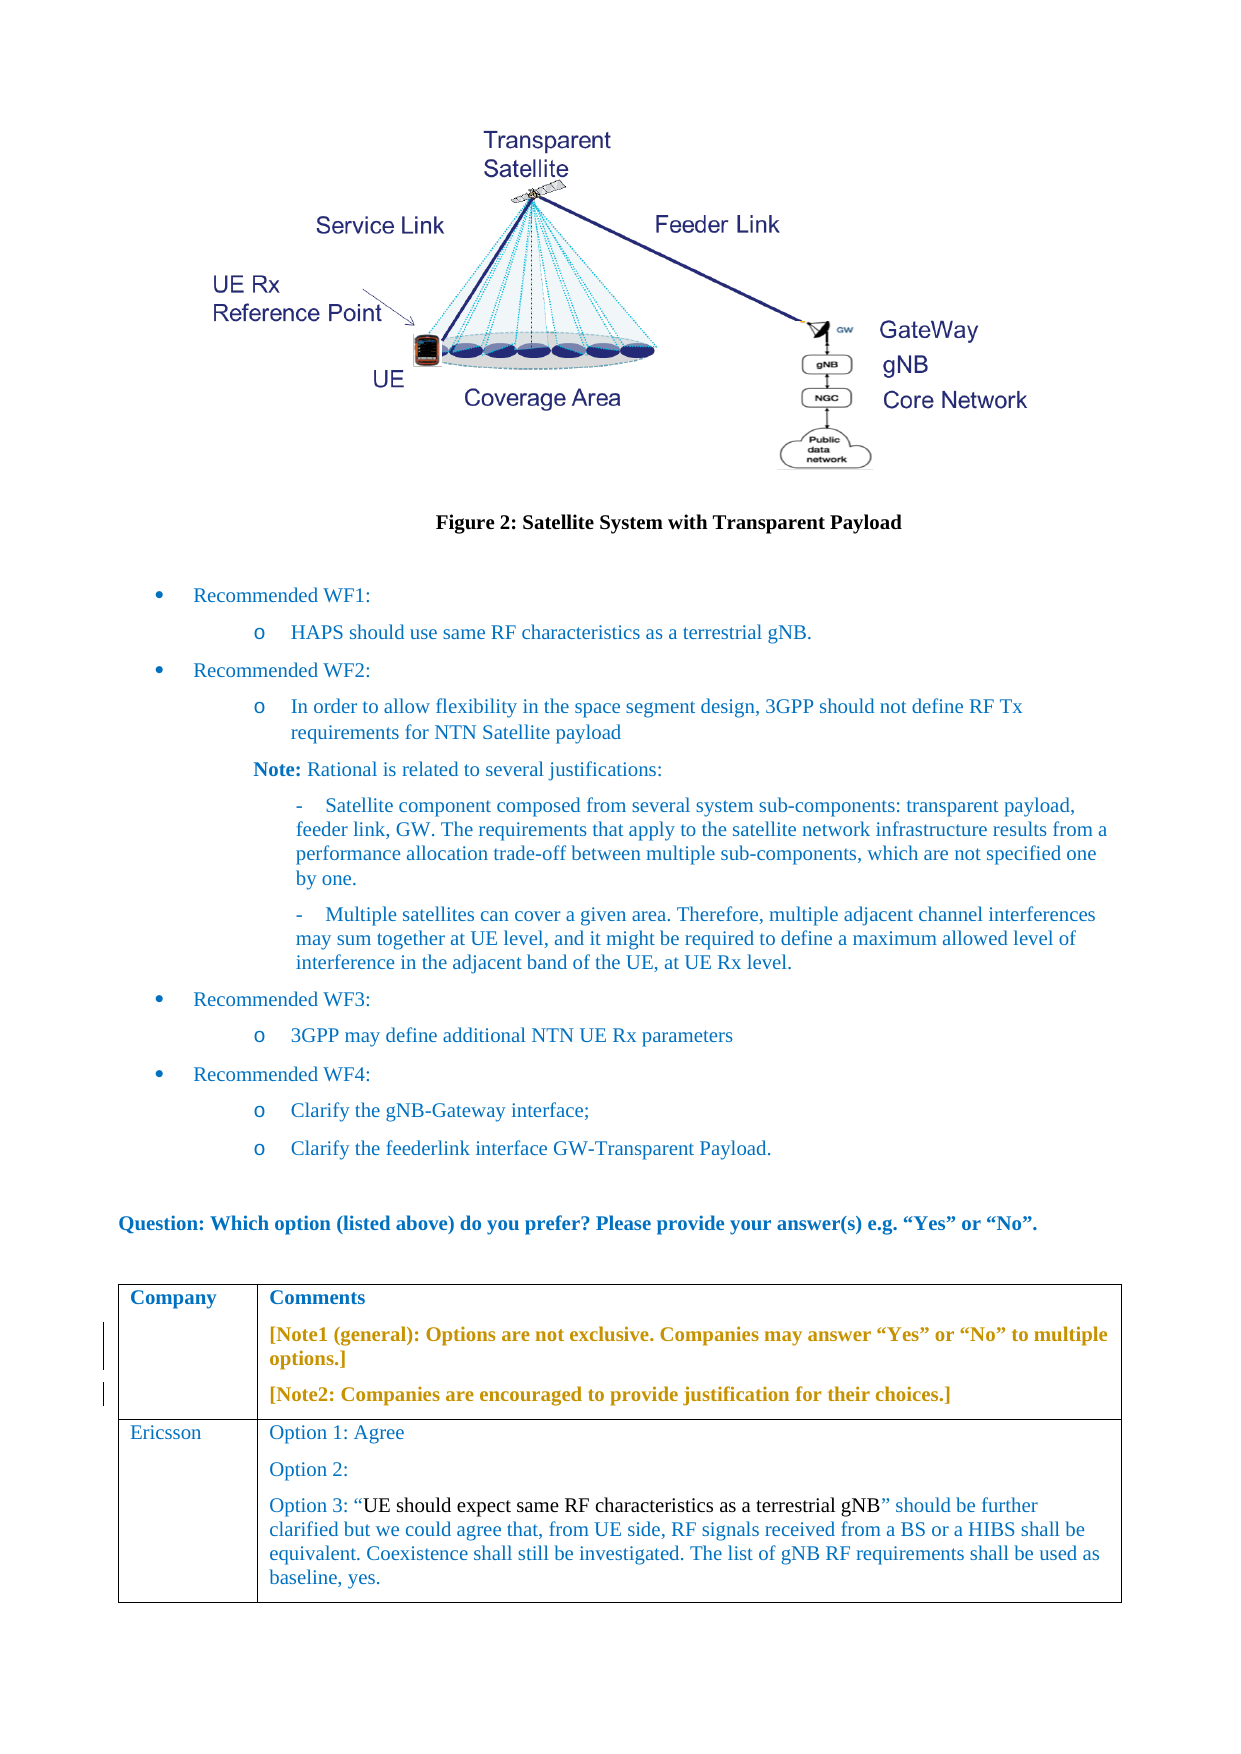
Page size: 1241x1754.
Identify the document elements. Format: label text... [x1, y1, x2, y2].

list 3GPP may define additional NTN UE Rx parameters [253, 1023, 1122, 1049]
picture [197, 118, 1043, 478]
list Recommended WF2: [156, 658, 1122, 682]
list Recommended WF3: [156, 987, 1122, 1011]
list In order to allow flexibility in the space segment design, 3GPP should not define RF Tx requirements for NTN Satellite payload [253, 694, 1122, 744]
text Question: Which option (listed above) do you prefer? Please provide your answer(s) e.g. “Yes” or “No”. [118, 1211, 1122, 1235]
list Recommended WF1: [156, 583, 1122, 607]
text Note: Rational is related to several justifications: [253, 757, 1122, 781]
list Clarify the feederlink interface GW-Transparent Payload. [253, 1136, 1122, 1162]
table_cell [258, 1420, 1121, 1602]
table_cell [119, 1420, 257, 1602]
text - Satellite component composed from several system sub-components: transparent payload, feeder link, GW. The requirements that apply to the satellite network infrastructure results from a performance allocation trade-off between multiple sub-components, which are not specified one by one. [296, 793, 1122, 889]
list HAPS should use same RF characteristics as a terrestrial gNB. [253, 619, 1122, 645]
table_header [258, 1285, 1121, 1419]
list Recommended WF4: [156, 1061, 1122, 1086]
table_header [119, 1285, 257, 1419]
text - Multiple satellites can cover a given area. Therefore, multiple adjacent channel interferences may sum together at UE level, and it might be required to define a maximum allowed level of interference in the adjacent band of the UE, at UE Rx level. [296, 902, 1122, 974]
list Clarify the gNB-Gateway interface; [253, 1098, 1122, 1124]
text Figure 2: Satellite System with Transparent Payload [216, 510, 1122, 534]
